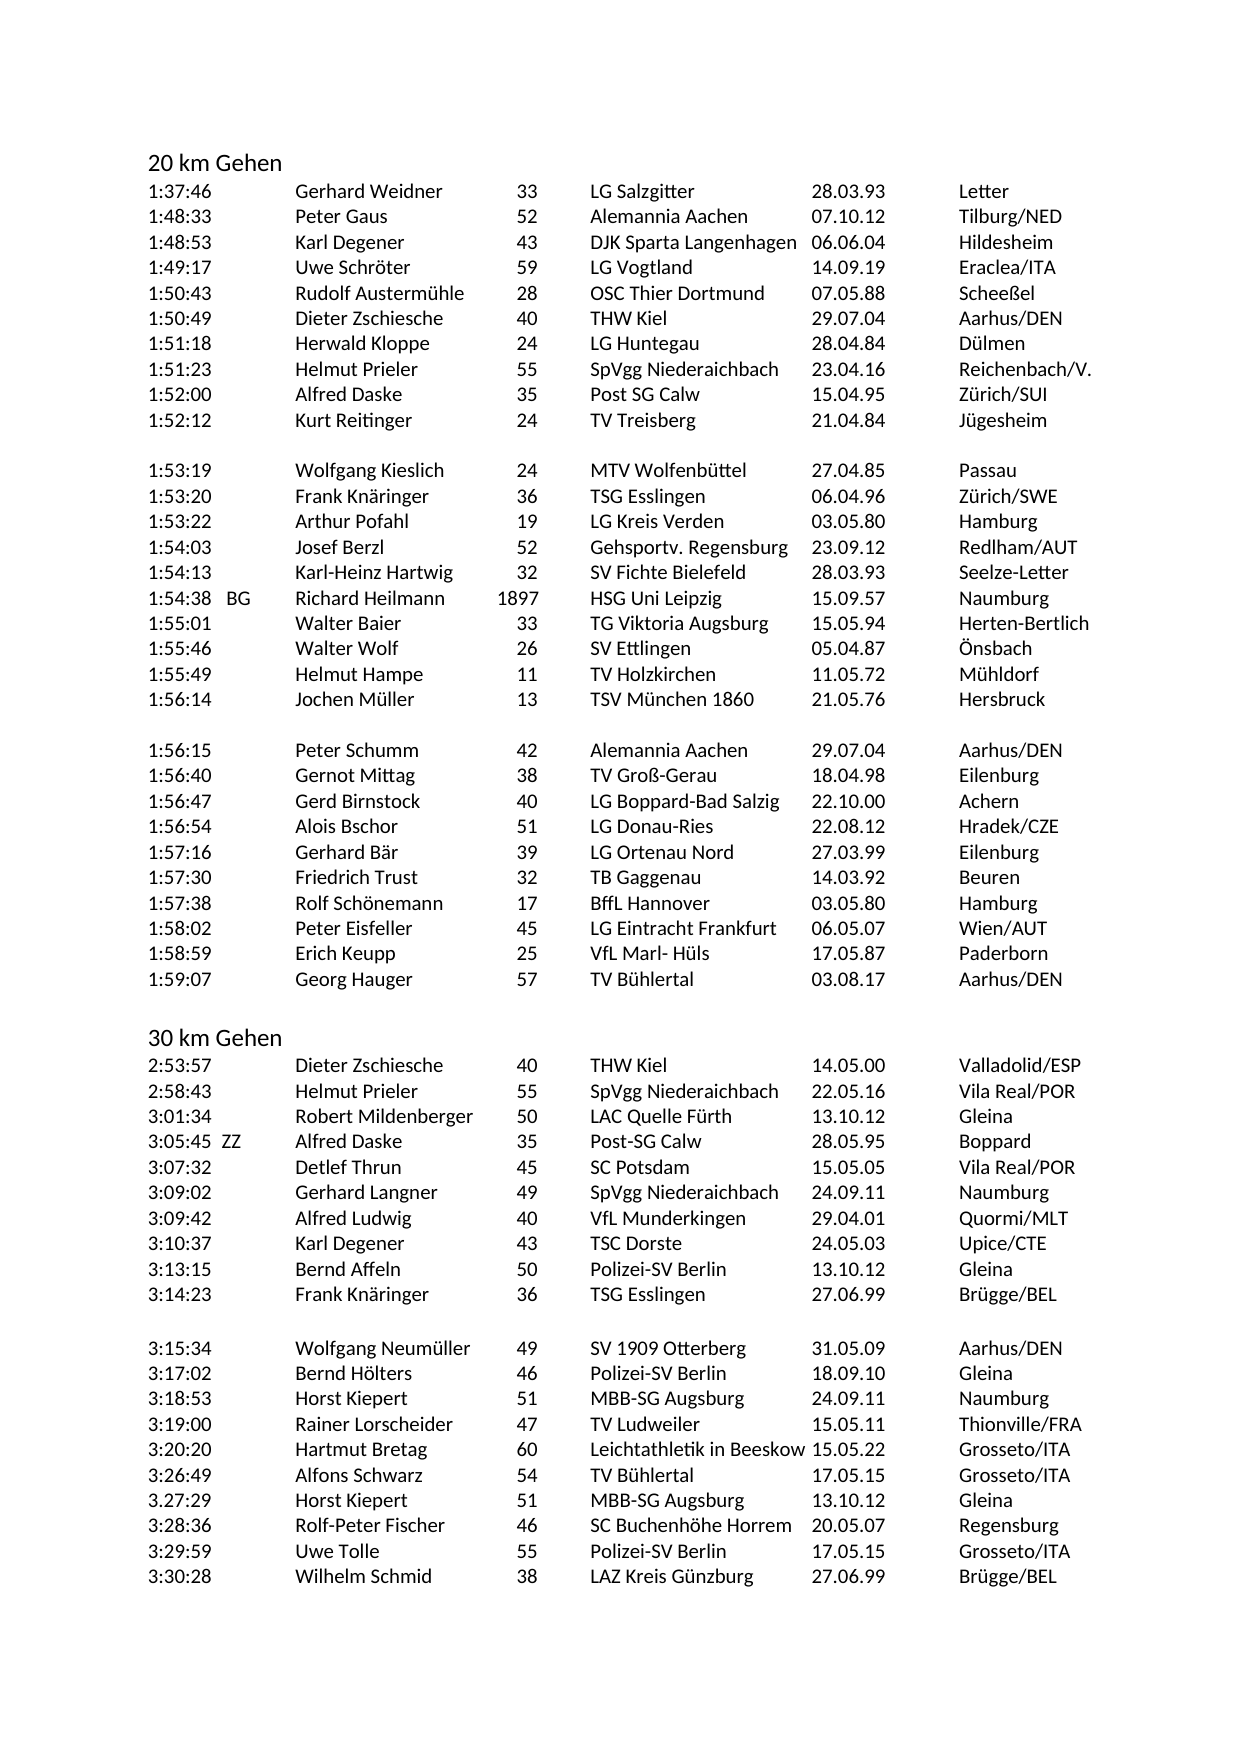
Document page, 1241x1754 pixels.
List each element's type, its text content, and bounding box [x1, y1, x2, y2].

text 3:20:20 Hartmut Bretag 60 Leichtathletik in Beeskow 15.05.22 Grosseto/ITA [148, 1436, 1093, 1462]
text 1:49:17 Uwe Schröter 59 LG Vogtland 14.09.19 Eraclea/ITA [148, 254, 1093, 280]
text 1:59:07 Georg Hauger 57 TV Bühlertal 03.08.17 Aarhus/DEN [148, 966, 1093, 991]
text 30 km Gehen [148, 1022, 1093, 1052]
text 3:09:02 Gerhard Langner 49 SpVgg Niederaichbach 24.09.11 Naumburg [148, 1179, 1093, 1205]
text 1:48:53 Karl Degener 43 DJK Sparta Langenhagen 06.06.04 Hildesheim [148, 229, 1093, 254]
text 1:56:14 Jochen Müller 13 TSV München 1860 21.05.76 Hersbruck [148, 686, 1093, 712]
text 3:09:42 Alfred Ludwig 40 VfL Munderkingen 29.04.01 Quormi/MLT [148, 1205, 1093, 1230]
text 3:29:59 Uwe Tolle 55 Polizei-SV Berlin 17.05.15 Grosseto/ITA [148, 1538, 1093, 1563]
text 3:28:36 Rolf-Peter Fischer 46 SC Buchenhöhe Horrem 20.05.07 Regensburg [148, 1513, 1093, 1538]
text 1:54:38 BG Richard Heilmann 1897 HSG Uni Leipzig 15.09.57 Naumburg [148, 585, 1093, 610]
text 3:10:37 Karl Degener 43 TSC Dorste 24.05.03 Upice/CTE [148, 1230, 1093, 1256]
text 1:54:03 Josef Berzl 52 Gehsportv. Regensburg 23.09.12 Redlham/AUT [148, 534, 1093, 559]
text 1:51:18 Herwald Kloppe 24 LG Huntegau 28.04.84 Dülmen [148, 331, 1093, 356]
text 3:26:49 Alfons Schwarz 54 TV Bühlertal 17.05.15 Grosseto/ITA [148, 1462, 1093, 1487]
text 3:18:53 Horst Kiepert 51 MBB-SG Augsburg 24.09.11 Naumburg [148, 1386, 1093, 1411]
text 3:30:28 Wilhelm Schmid 38 LAZ Kreis Günzburg 27.06.99 Brügge/BEL [148, 1563, 1093, 1589]
text 3:17:02 Bernd Hölters 46 Polizei-SV Berlin 18.09.10 Gleina [148, 1360, 1093, 1386]
text 1:56:54 Alois Bschor 51 LG Donau-Ries 22.08.12 Hradek/CZE [148, 813, 1093, 839]
text 1:52:12 Kurt Reitinger 24 TV Treisberg 21.04.84 Jügesheim [148, 407, 1093, 432]
text 1:57:38 Rolf Schönemann 17 BffL Hannover 03.05.80 Hamburg [148, 890, 1093, 915]
text 1:52:00 Alfred Daske 35 Post SG Calw 15.04.95 Zürich/SUI [148, 381, 1093, 407]
text 3:14:23 Frank Knäringer 36 TSG Esslingen 27.06.99 Brügge/BEL [148, 1281, 1093, 1307]
text 1:58:02 Peter Eisfeller 45 LG Eintracht Frankfurt 06.05.07 Wien/AUT [148, 915, 1093, 941]
text 1:37:46 Gerhard Weidner 33 LG Salzgitter 28.03.93 Letter [148, 178, 1093, 203]
text 3:01:34 Robert Mildenberger 50 LAC Quelle Fürth 13.10.12 Gleina [148, 1103, 1093, 1129]
text 1:55:49 Helmut Hampe 11 TV Holzkirchen 11.05.72 Mühldorf [148, 661, 1093, 686]
text 1:55:46 Walter Wolf 26 SV Ettlingen 05.04.87 Önsbach [148, 636, 1093, 661]
text 3:05:45 ZZ Alfred Daske 35 Post-SG Calw 28.05.95 Boppard [148, 1129, 1093, 1154]
text 1:53:20 Frank Knäringer 36 TSG Esslingen 06.04.96 Zürich/SWE [148, 483, 1093, 508]
text 3:13:15 Bernd Affeln 50 Polizei-SV Berlin 13.10.12 Gleina [148, 1256, 1093, 1281]
text 1:53:19 Wolfgang Kieslich 24 MTV Wolfenbüttel 27.04.85 Passau [148, 458, 1093, 483]
text 1:50:49 Dieter Zschiesche 40 THW Kiel 29.07.04 Aarhus/DEN [148, 305, 1093, 331]
text 3:19:00 Rainer Lorscheider 47 TV Ludweiler 15.05.11 Thionville/FRA [148, 1411, 1093, 1436]
text 1:56:15 Peter Schumm 42 Alemannia Aachen 29.07.04 Aarhus/DEN [148, 737, 1093, 763]
text 1:48:33 Peter Gaus 52 Alemannia Aachen 07.10.12 Tilburg/NED [148, 203, 1093, 229]
text 1:56:40 Gernot Mittag 38 TV Groß-Gerau 18.04.98 Eilenburg [148, 763, 1093, 788]
text 2:58:43 Helmut Prieler 55 SpVgg Niederaichbach 22.05.16 Vila Real/POR [148, 1078, 1093, 1103]
text 3:15:34 Wolfgang Neumüller 49 SV 1909 Otterberg 31.05.09 Aarhus/DEN [148, 1335, 1093, 1360]
text 20 km Gehen [148, 148, 1093, 178]
text 2:53:57 Dieter Zschiesche 40 THW Kiel 14.05.00 Valladolid/ESP [148, 1052, 1093, 1078]
text 1:50:43 Rudolf Austermühle 28 OSC Thier Dortmund 07.05.88 Scheeßel [148, 280, 1093, 305]
text 1:56:47 Gerd Birnstock 40 LG Boppard-Bad Salzig 22.10.00 Achern [148, 788, 1093, 813]
text 1:57:16 Gerhard Bär 39 LG Ortenau Nord 27.03.99 Eilenburg [148, 839, 1093, 864]
text 1:53:22 Arthur Pofahl 19 LG Kreis Verden 03.05.80 Hamburg [148, 508, 1093, 534]
text 1:55:01 Walter Baier 33 TG Viktoria Augsburg 15.05.94 Herten-Bertlich [148, 610, 1093, 636]
text 1:51:23 Helmut Prieler 55 SpVgg Niederaichbach 23.04.16 Reichenbach/V. [148, 356, 1093, 381]
text 1:57:30 Friedrich Trust 32 TB Gaggenau 14.03.92 Beuren [148, 864, 1093, 890]
text 3.27:29 Horst Kiepert 51 MBB-SG Augsburg 13.10.12 Gleina [148, 1487, 1093, 1513]
text 1:58:59 Erich Keupp 25 VfL Marl- Hüls 17.05.87 Paderborn [148, 941, 1093, 966]
text 1:54:13 Karl-Heinz Hartwig 32 SV Fichte Bielefeld 28.03.93 Seelze-Letter [148, 559, 1093, 585]
text 3:07:32 Detlef Thrun 45 SC Potsdam 15.05.05 Vila Real/POR [148, 1154, 1093, 1179]
